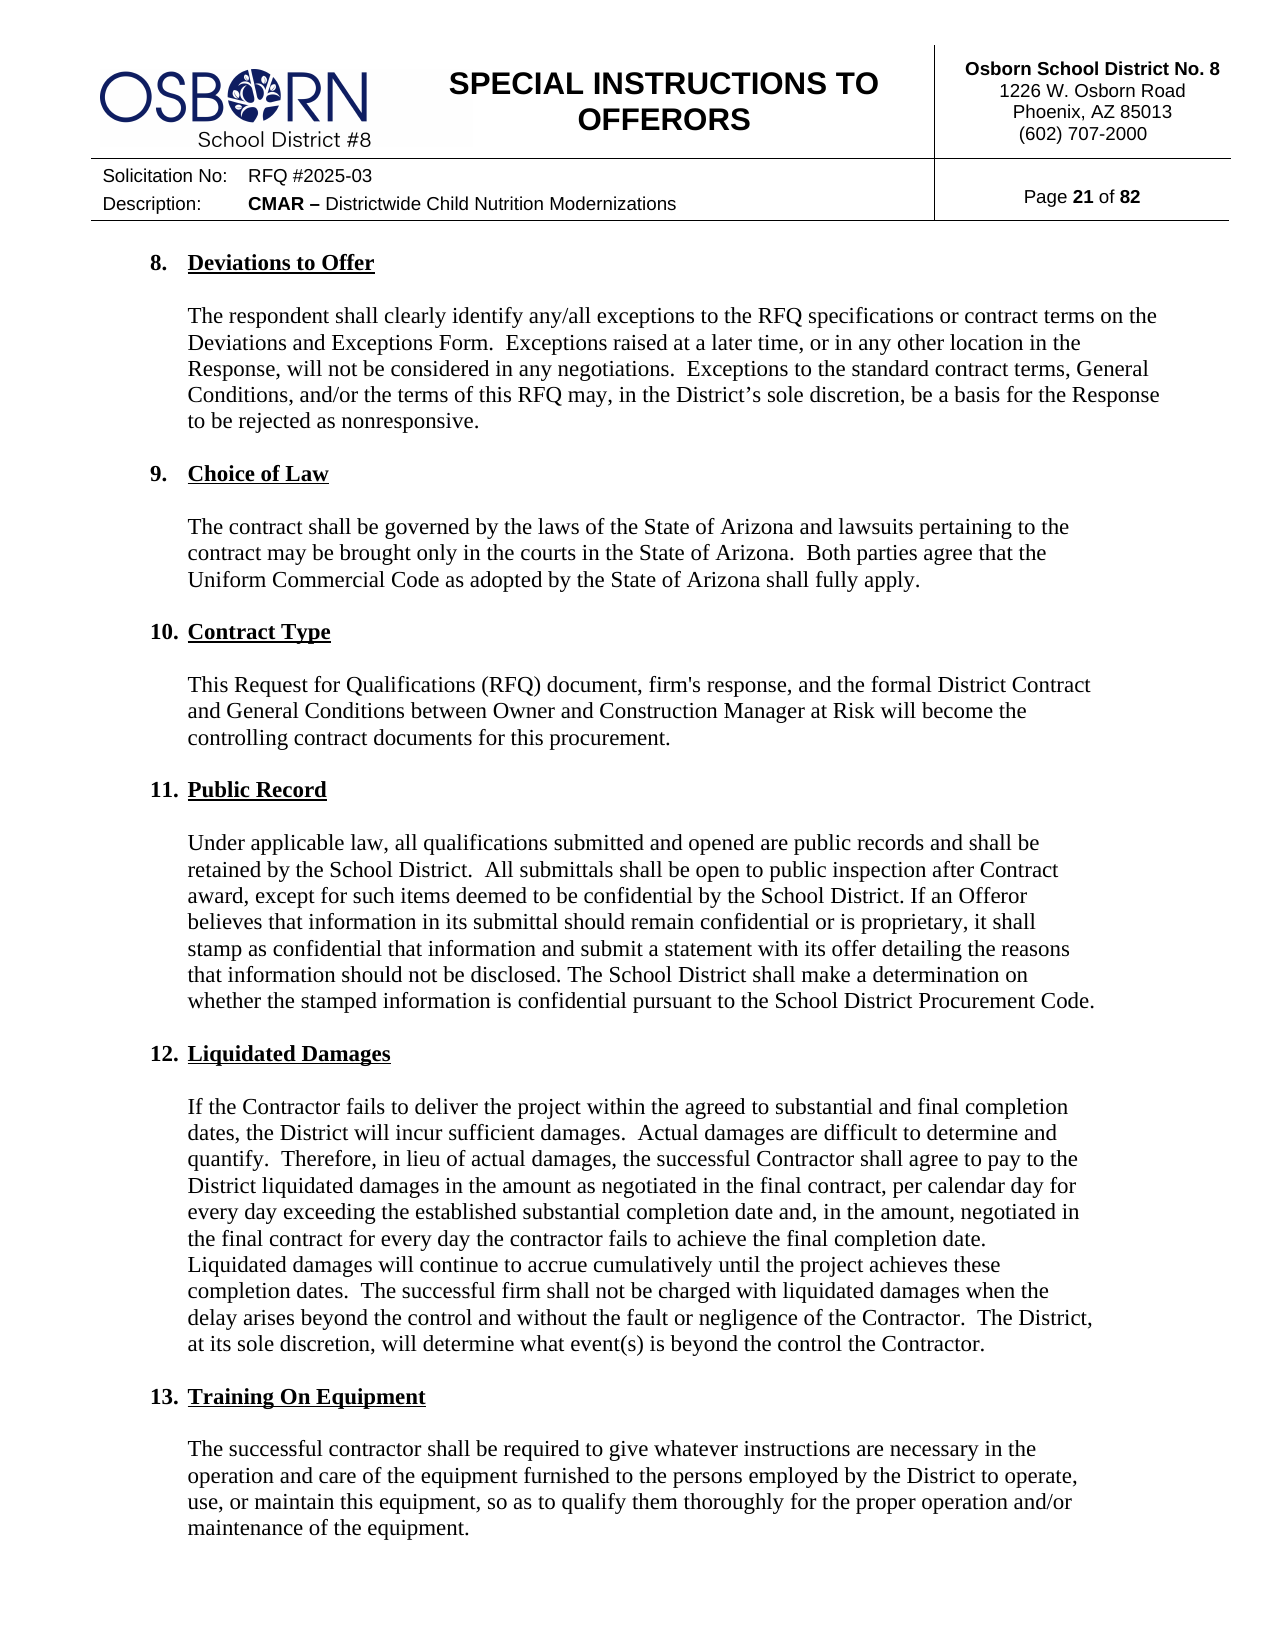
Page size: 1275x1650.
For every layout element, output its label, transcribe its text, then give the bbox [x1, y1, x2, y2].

text 11. Public Record [150, 777, 1097, 803]
picture [100, 69, 473, 147]
text 12. Liquidated Damages [150, 1040, 1097, 1066]
text 10. Contract Type [150, 618, 1097, 645]
text This Request for Qualifications (RFQ) document, firm's response, and the formal District Contract and General Conditions between Owner and Construction Manager at Risk will become the controlling contract documents for this procurement. [187, 671, 1097, 750]
text 9. Choice of Law [150, 460, 1097, 487]
text Under applicable law, all qualifications submitted and opened are public records and shall be retained by the School District. All submittals shall be open to public inspection after Contract award, except for such items deemed to be confidential by the School District. If an Offeror believes that information in its submittal should remain confidential or is proprietary, it shall stamp as confidential that information and submit a statement with its offer detailing the reasons that information should not be disclosed. The School District shall make a determination on whether the stamped information is confidential pursuant to the School District Procurement Code. [150, 829, 1097, 1014]
text The respondent shall clearly identify any/all exceptions to the RFQ specifications or contract terms on the Deviations and Exceptions Form. Exceptions raised at a later time, or in any other location in the Response, will not be considered in any negotiations. Exceptions to the standard contract terms, General Conditions, and/or the terms of this RFQ may, in the District’s sole discretion, be a basis for the Response to be rejected as nonresponsive. [187, 302, 1172, 434]
text 8. Deviations to Offer [150, 249, 1172, 276]
text The contract shall be governed by the laws of the State of Arizona and lawsuits pertaining to the contract may be brought only in the courts in the State of Arizona. Both parties agree that the Uniform Commercial Code as adopted by the State of Arizona shall fully apply. [150, 513, 1097, 592]
text The successful contractor shall be required to give whatever instructions are necessary in the operation and care of the equipment furnished to the persons employed by the District to operate, use, or maintain this equipment, so as to qualify them thoroughly for the proper operation and/or maintenance of the equipment. [150, 1435, 1097, 1541]
text 13. Training On Equipment [150, 1383, 1097, 1409]
text If the Contractor fails to deliver the project within the agreed to substantial and final completion dates, the District will incur sufficient damages. Actual damages are difficult to determine and quantify. Therefore, in lieu of actual damages, the successful Contractor shall agree to pay to the District liquidated damages in the amount as negotiated in the final contract, per calendar day for every day exceeding the established substantial completion date and, in the amount, negotiated in the final contract for every day the contractor fails to achieve the final completion date. Liquidated damages will continue to accrue cumulatively until the project achieves these completion dates. The successful firm shall not be charged with liquidated damages when the delay arises beyond the control and without the fault or negligence of the Contractor. The District, at its sole discretion, will determine what event(s) is beyond the control the Contractor. [150, 1093, 1097, 1356]
